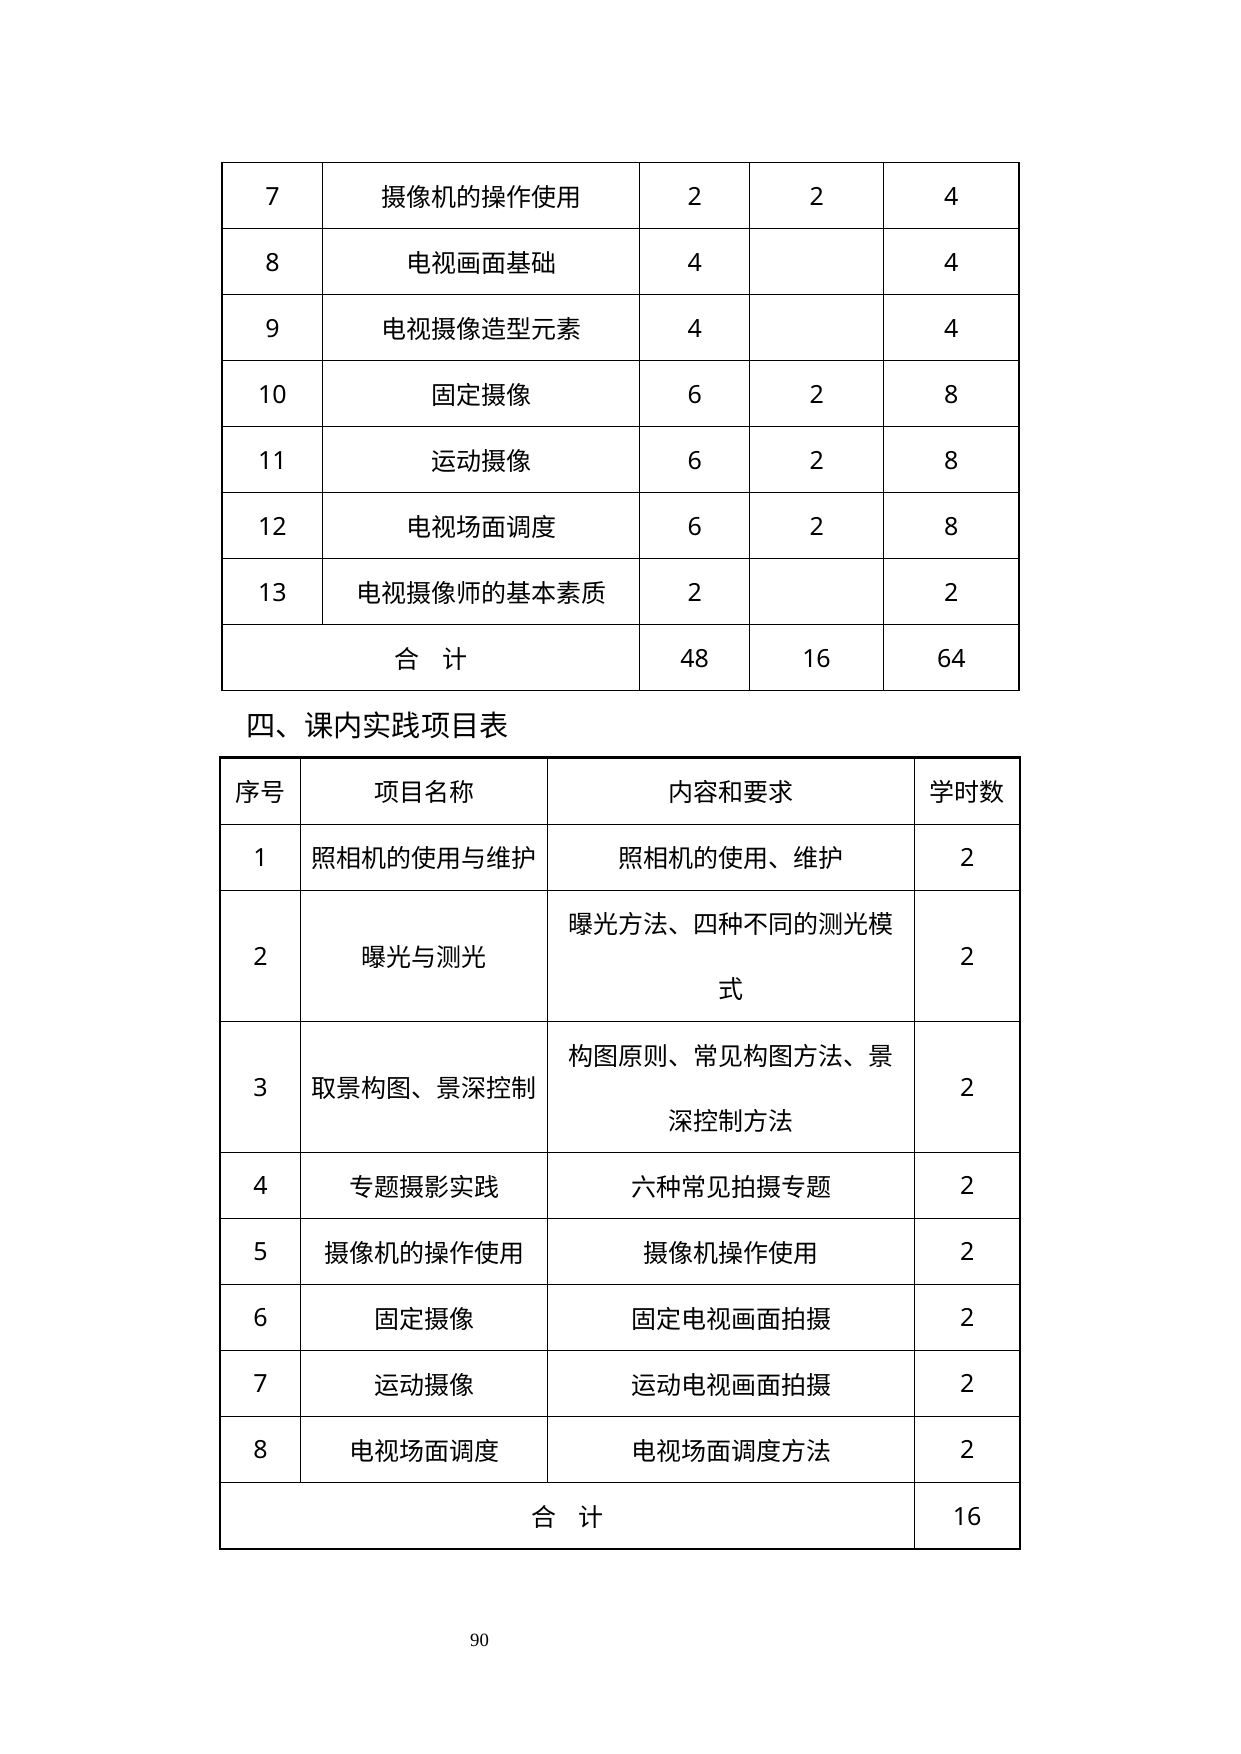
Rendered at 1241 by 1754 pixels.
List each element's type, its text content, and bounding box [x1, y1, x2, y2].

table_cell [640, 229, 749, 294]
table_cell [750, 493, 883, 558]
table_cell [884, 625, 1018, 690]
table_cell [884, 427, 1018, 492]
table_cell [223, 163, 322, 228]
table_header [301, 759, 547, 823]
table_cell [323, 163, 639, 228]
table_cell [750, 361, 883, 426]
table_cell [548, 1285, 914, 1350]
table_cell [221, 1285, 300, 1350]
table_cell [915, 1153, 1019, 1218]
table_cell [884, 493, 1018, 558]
text 四、课内实践项目表 [187, 691, 1053, 756]
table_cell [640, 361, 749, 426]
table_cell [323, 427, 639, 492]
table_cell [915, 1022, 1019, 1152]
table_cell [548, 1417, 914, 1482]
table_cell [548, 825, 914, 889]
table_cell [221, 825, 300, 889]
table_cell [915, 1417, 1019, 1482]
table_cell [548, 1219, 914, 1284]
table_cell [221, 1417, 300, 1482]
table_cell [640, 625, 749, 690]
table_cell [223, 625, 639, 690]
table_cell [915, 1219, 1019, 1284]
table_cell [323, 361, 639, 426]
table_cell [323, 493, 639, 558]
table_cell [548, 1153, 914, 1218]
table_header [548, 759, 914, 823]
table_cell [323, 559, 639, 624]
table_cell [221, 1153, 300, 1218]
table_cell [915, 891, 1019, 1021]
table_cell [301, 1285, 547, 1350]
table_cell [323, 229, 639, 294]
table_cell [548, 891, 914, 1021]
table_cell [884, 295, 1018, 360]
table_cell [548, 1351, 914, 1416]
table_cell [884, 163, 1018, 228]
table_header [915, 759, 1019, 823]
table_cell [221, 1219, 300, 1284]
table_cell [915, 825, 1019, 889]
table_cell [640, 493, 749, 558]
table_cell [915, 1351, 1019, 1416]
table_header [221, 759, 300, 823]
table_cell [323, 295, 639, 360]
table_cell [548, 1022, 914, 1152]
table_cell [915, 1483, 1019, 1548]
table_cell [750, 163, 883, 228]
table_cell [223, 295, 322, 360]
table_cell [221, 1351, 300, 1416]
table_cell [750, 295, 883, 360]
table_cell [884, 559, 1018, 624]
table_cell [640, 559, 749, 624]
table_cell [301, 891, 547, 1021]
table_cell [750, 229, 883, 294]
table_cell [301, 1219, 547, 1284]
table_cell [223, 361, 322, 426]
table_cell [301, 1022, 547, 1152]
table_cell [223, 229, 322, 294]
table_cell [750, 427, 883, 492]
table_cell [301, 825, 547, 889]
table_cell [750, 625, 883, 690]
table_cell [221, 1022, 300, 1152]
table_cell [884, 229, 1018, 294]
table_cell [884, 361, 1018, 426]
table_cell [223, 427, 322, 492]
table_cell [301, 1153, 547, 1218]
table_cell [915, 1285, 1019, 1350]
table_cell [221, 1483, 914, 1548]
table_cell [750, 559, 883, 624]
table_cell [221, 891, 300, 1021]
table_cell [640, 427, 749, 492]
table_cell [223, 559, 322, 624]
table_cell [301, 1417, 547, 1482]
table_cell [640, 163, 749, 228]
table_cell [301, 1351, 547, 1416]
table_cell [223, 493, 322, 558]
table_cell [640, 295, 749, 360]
